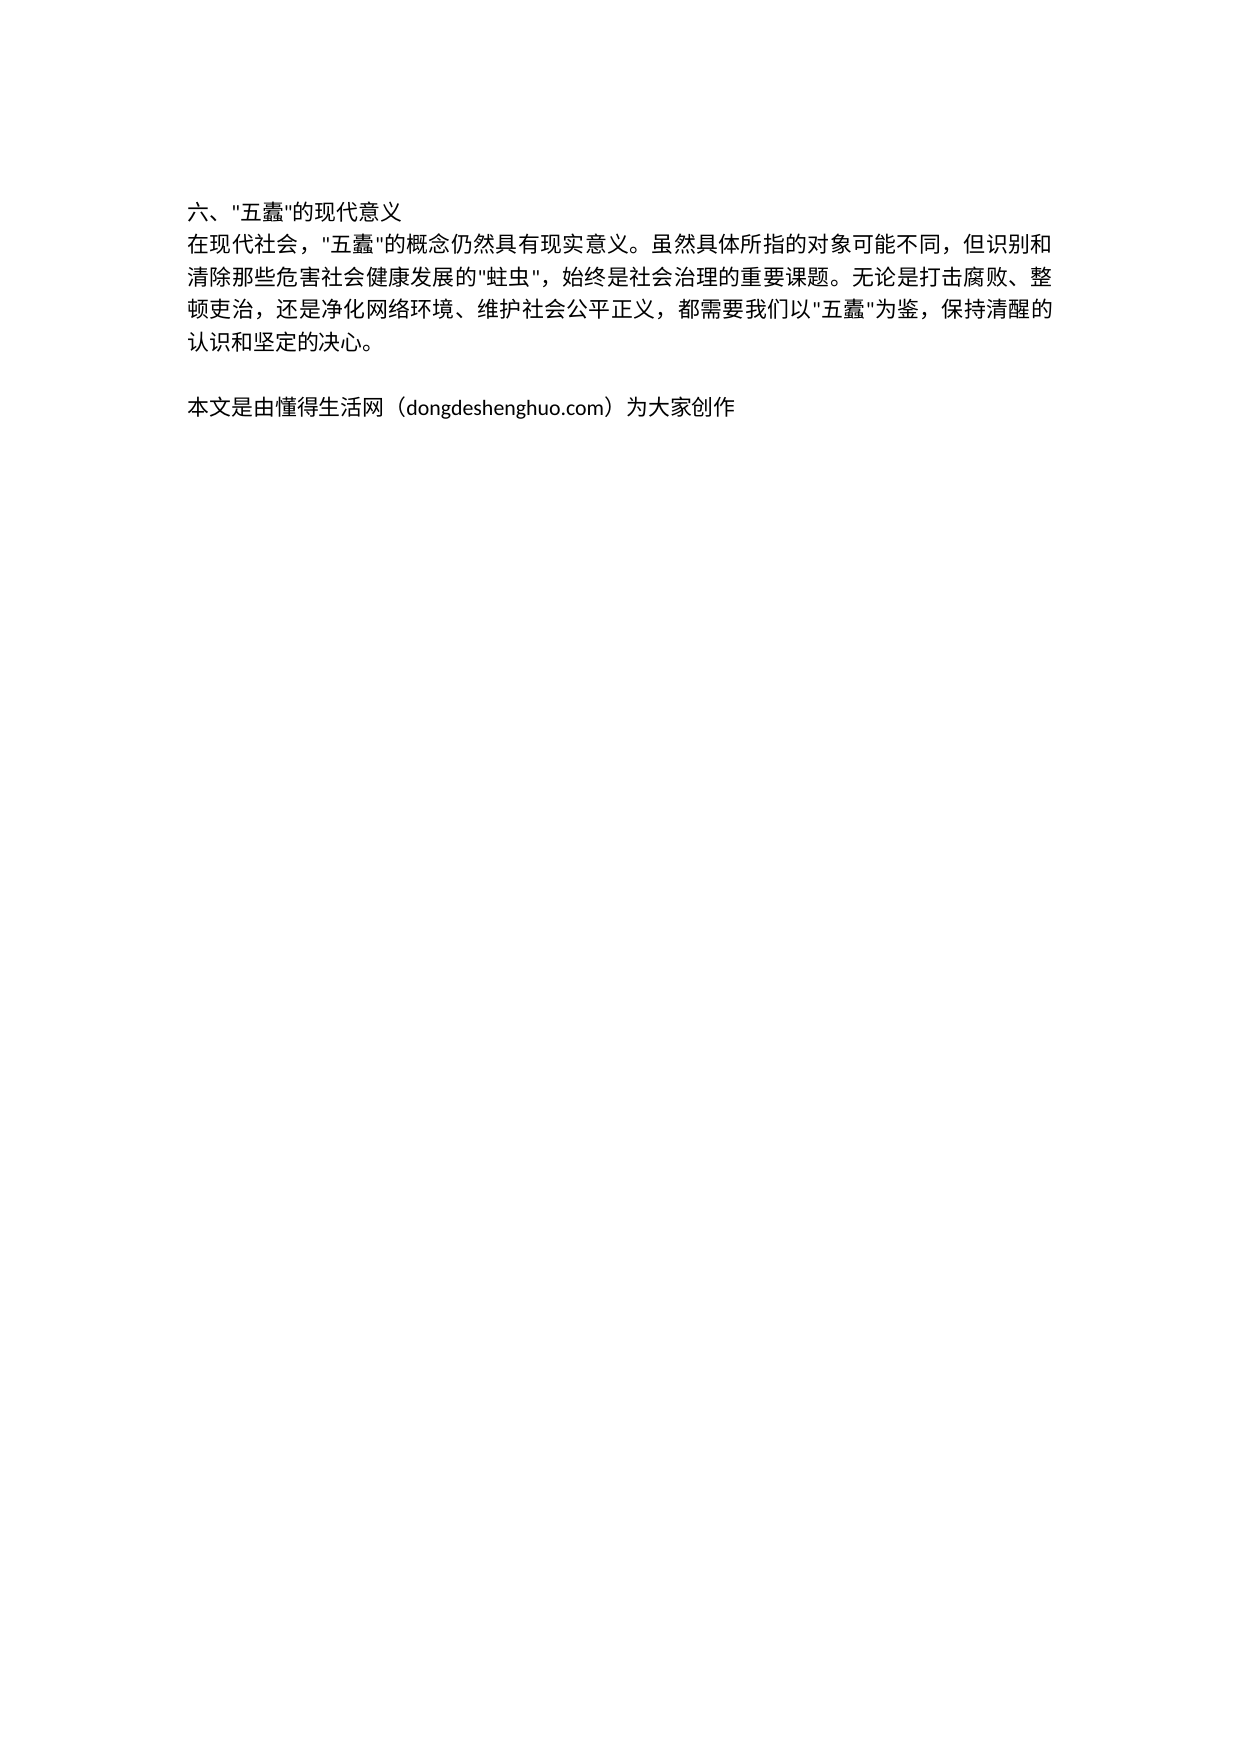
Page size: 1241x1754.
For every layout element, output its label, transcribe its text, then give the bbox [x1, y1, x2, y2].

text 在现代社会，"五蠹"的概念仍然具有现实意义。虽然具体所指的对象可能不同，但识别和清除那些危害社会健康发展的"蛀虫"，始终是社会治理的重要课题。无论是打击腐败、整顿吏治，还是净化网络环境、维护社会公平正义，都需要我们以"五蠹"为鉴，保持清醒的认识和坚定的决心。 [187, 227, 1053, 357]
text 本文是由懂得生活网（dongdeshenghuo.com）为大家创作 [187, 389, 1053, 422]
text 六、"五蠹"的现代意义 [187, 194, 1053, 227]
